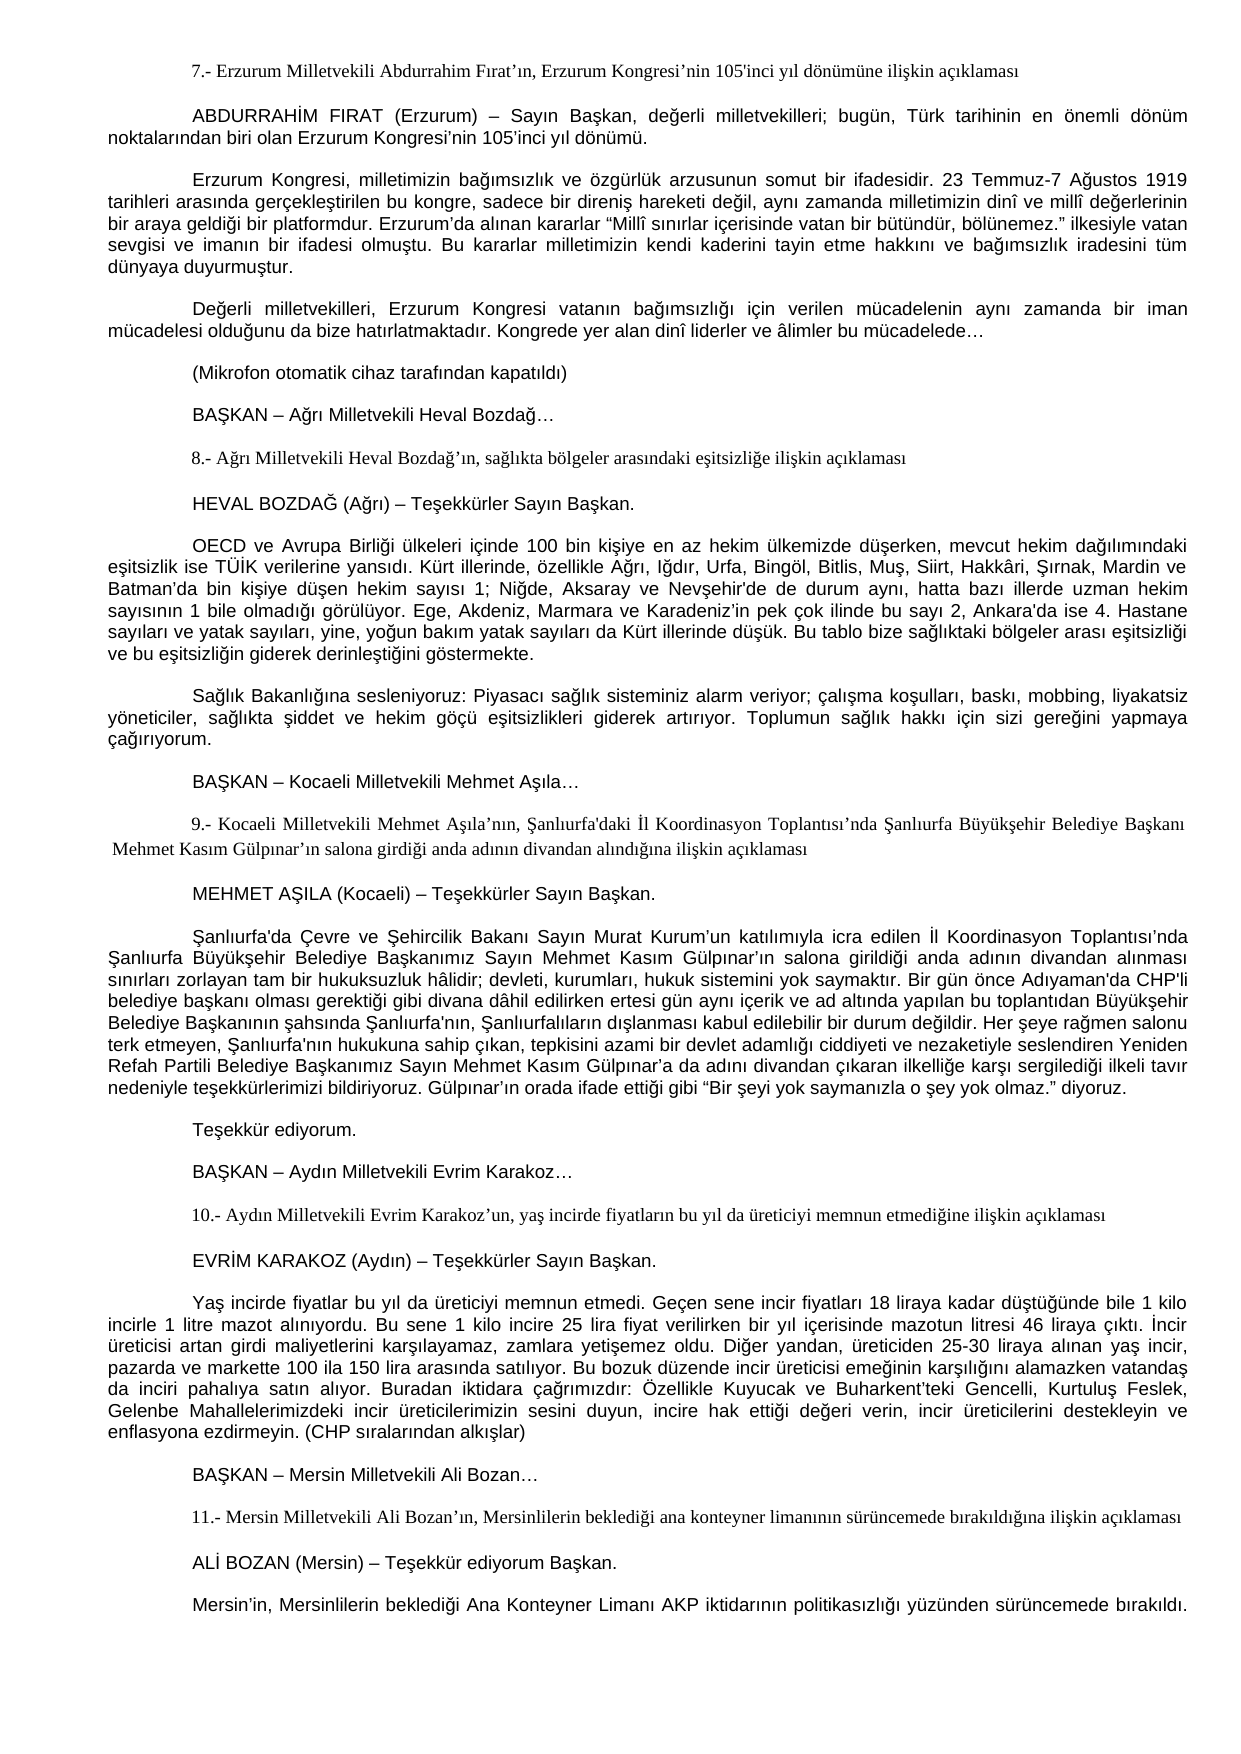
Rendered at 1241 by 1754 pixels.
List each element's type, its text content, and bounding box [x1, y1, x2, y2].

text BAŞKAN – Aydın Milletvekili Evrim Karakoz… [108, 1161, 1189, 1183]
text 8.- Ağrı Milletvekili Heval Bozdağ’ın, sağlıkta bölgeler arasındaki eşitsizliğe ilişkin açıklaması [112, 447, 1187, 468]
text 7.- Erzurum Milletvekili Abdurrahim Fırat’ın, Erzurum Kongresi’nin 105'inci yıl dönümüne ilişkin açıklaması [112, 60, 1187, 81]
text ALİ BOZAN (Mersin) – Teşekkür ediyorum Başkan. [108, 1552, 1189, 1573]
text BAŞKAN – Mersin Milletvekili Ali Bozan… [108, 1463, 1189, 1485]
text Sağlık Bakanlığına sesleniyoruz: Piyasacı sağlık sisteminiz alarm veriyor; çalışma koşulları, baskı, mobbing, liyakatsiz yöneticiler, sağlıkta şiddet ve hekim göçü eşitsizlikleri giderek artırıyor. Toplumun sağlık hakkı için sizi gereğini yapmaya çağırıyorum. [108, 685, 1189, 749]
text BAŞKAN – Ağrı Milletvekili Heval Bozdağ… [108, 404, 1189, 426]
text ABDURRAHİM FIRAT (Erzurum) – Sayın Başkan, değerli milletvekilleri; bugün, Türk tarihinin en önemli dönüm noktalarından biri olan Erzurum Kongresi’nin 105’inci yıl dönümü. [108, 105, 1189, 148]
text (Mikrofon otomatik cihaz tarafından kapatıldı) [108, 362, 1189, 383]
text BAŞKAN – Kocaeli Milletvekili Mehmet Aşıla… [108, 770, 1189, 792]
text Teşekkür ediyorum. [108, 1119, 1189, 1141]
text MEHMET AŞILA (Kocaeli) – Teşekkürler Sayın Başkan. [108, 883, 1189, 905]
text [108, 1594, 1189, 1616]
text HEVAL BOZDAĞ (Ağrı) – Teşekkürler Sayın Başkan. [108, 492, 1189, 514]
text 9.- Kocaeli Milletvekili Mehmet Aşıla’nın, Şanlıurfa'daki İl Koordinasyon Toplantısı’nda Şanlıurfa Büyükşehir Belediye Başkanı Mehmet Kasım Gülpınar’ın salona girdiği anda adının divandan alındığına ilişkin açıklaması [112, 813, 1187, 859]
text Yaş incirde fiyatlar bu yıl da üreticiyi memnun etmedi. Geçen sene incir fiyatları 18 liraya kadar düştüğünde bile 1 kilo incirle mazot alınıyordu. Bu sene 1 kilo incire 25 lira fiyat verilirken bir yıl içerisinde mazotun litresi 46 liraya çıktı. İncir üreticisi artan girdi maliyetlerini karşılayamaz, zamlara yetişemez oldu. Diğer yandan, üreticiden 25-30 liraya alınan yaş incir, pazarda ve markette 100 ila 150 lira arasında satılıyor. Bu bozuk düzende incir üreticisi emeğinin karşılığını alamazken vatandaş da inciri pahalıya satın alıyor. Buradan iktidara çağrımızdır: Özellikle Kuyucak ve Buharkent’teki Gencelli, Kurtuluş Feslek, Gelenbe Mahallelerimizdeki incir üreticilerimizin sesini duyun, incire hak ettiği değeri verin, incir üreticilerini destekleyin ve enflasyona ezdirmeyin. (CHP sıralarından alkışlar) [108, 1292, 1189, 1443]
text Şanlıurfa'da Çevre ve Şehircilik Bakanı Sayın Murat Kurum’un katılımıyla icra edilen İl Koordinasyon Toplantısı’nda Şanlıurfa Büyükşehir Belediye Başkanımız Sayın Mehmet Kasım Gülpınar’ın salona girildiği anda adının divandan alınması sınırları zorlayan tam bir hukuksuzluk hâlidir; devleti, kurumları, hukuk sistemini yok saymaktır. Bir gün önce Adıyaman'da CHP'li belediye başkanı olması gerektiği gibi divana dâhil edilirken ertesi gün aynı içerik ve ad altında yapılan bu toplantıdan Büyükşehir Belediye Başkanının şahsında Şanlıurfa'nın, Şanlıurfalıların dışlanması kabul edilebilir bir durum değildir. Her şeye rağmen salonu terk etmeyen, Şanlıurfa'nın hukukuna sahip çıkan, tepkisini azami bir devlet adamlığı ciddiyeti ve nezaketiyle seslendiren Yeniden Refah Partili Belediye Başkanımız Sayın Mehmet Kasım Gülpınar’a da adını divandan çıkaran ilkelliğe karşı sergilediği ilkeli tavır nedeniyle teşekkürlerimizi bildiriyoruz. Gülpınar’ın orada ifade ettiği gibi “Bir şeyi yok saymanızla o şey yok olmaz.” diyoruz. [108, 926, 1189, 1098]
text EVRİM KARAKOZ (Aydın) – Teşekkürler Sayın Başkan. [108, 1249, 1189, 1271]
text Erzurum Kongresi, milletimizin bağımsızlık ve özgürlük arzusunun somut bir ifadesidir. 23 Temmuz-7 Ağustos 1919 tarihleri arasında gerçekleştirilen bu kongre, sadece bir direniş hareketi değil, aynı zamanda milletimizin dinî ve millî değerlerinin bir araya geldiği bir platformdur. Erzurum’da alınan kararlar “Millî sınırlar içerisinde vatan bir bütündür, bölünemez.” ilkesiyle vatan sevgisi ve imanın bir ifadesi olmuştu. Bu kararlar milletimizin kendi kaderini tayin etme hakkını ve bağımsızlık iradesini tüm dünyaya duyurmuştur. [108, 169, 1189, 277]
text 11.- Mersin Milletvekili Ali Bozan’ın, Mersinlilerin beklediği ana konteyner limanının sürüncemede bırakıldığına ilişkin açıklaması [112, 1506, 1187, 1527]
text Değerli milletvekilleri, Erzurum Kongresi vatanın bağımsızlığı için verilen mücadelenin aynı zamanda bir iman mücadelesi olduğunu da bize hatırlatmaktadır. Kongrede yer alan dinî liderler ve âlimler bu mücadelede… [108, 298, 1189, 341]
text OECD ve Avrupa Birliği ülkeleri içinde 100 bin kişiye en az hekim ülkemizde düşerken, mevcut hekim dağılımındaki eşitsizlik ise TÜİK verilerine yansıdı. Kürt illerinde, özellikle Ağrı, Iğdır, Urfa, Bingöl, Bitlis, Muş, Siirt, Hakkâri, Şırnak, Mardin ve Batman’da bin kişiye düşen hekim sayısı 1; Niğde, Aksaray ve Nevşehir'de de durum aynı, hatta bazı illerde uzman hekim sayısının 1 bile olmadığı görülüyor. Ege, Akdeniz, Marmara ve Karadeniz’in pek çok ilinde bu sayı 2, Ankara'da ise 4. Hastane sayıları ve yatak sayıları, yine, yoğun bakım yatak sayıları da Kürt illerinde düşük. Bu tablo bize sağlıktaki bölgeler arası eşitsizliği ve bu eşitsizliğin giderek derinleştiğini göstermekte. [108, 535, 1189, 664]
text 10.- Aydın Milletvekili Evrim Karakoz’un, yaş incirde fiyatların bu yıl da üreticiyi memnun etmediğine ilişkin açıklaması [112, 1204, 1187, 1225]
